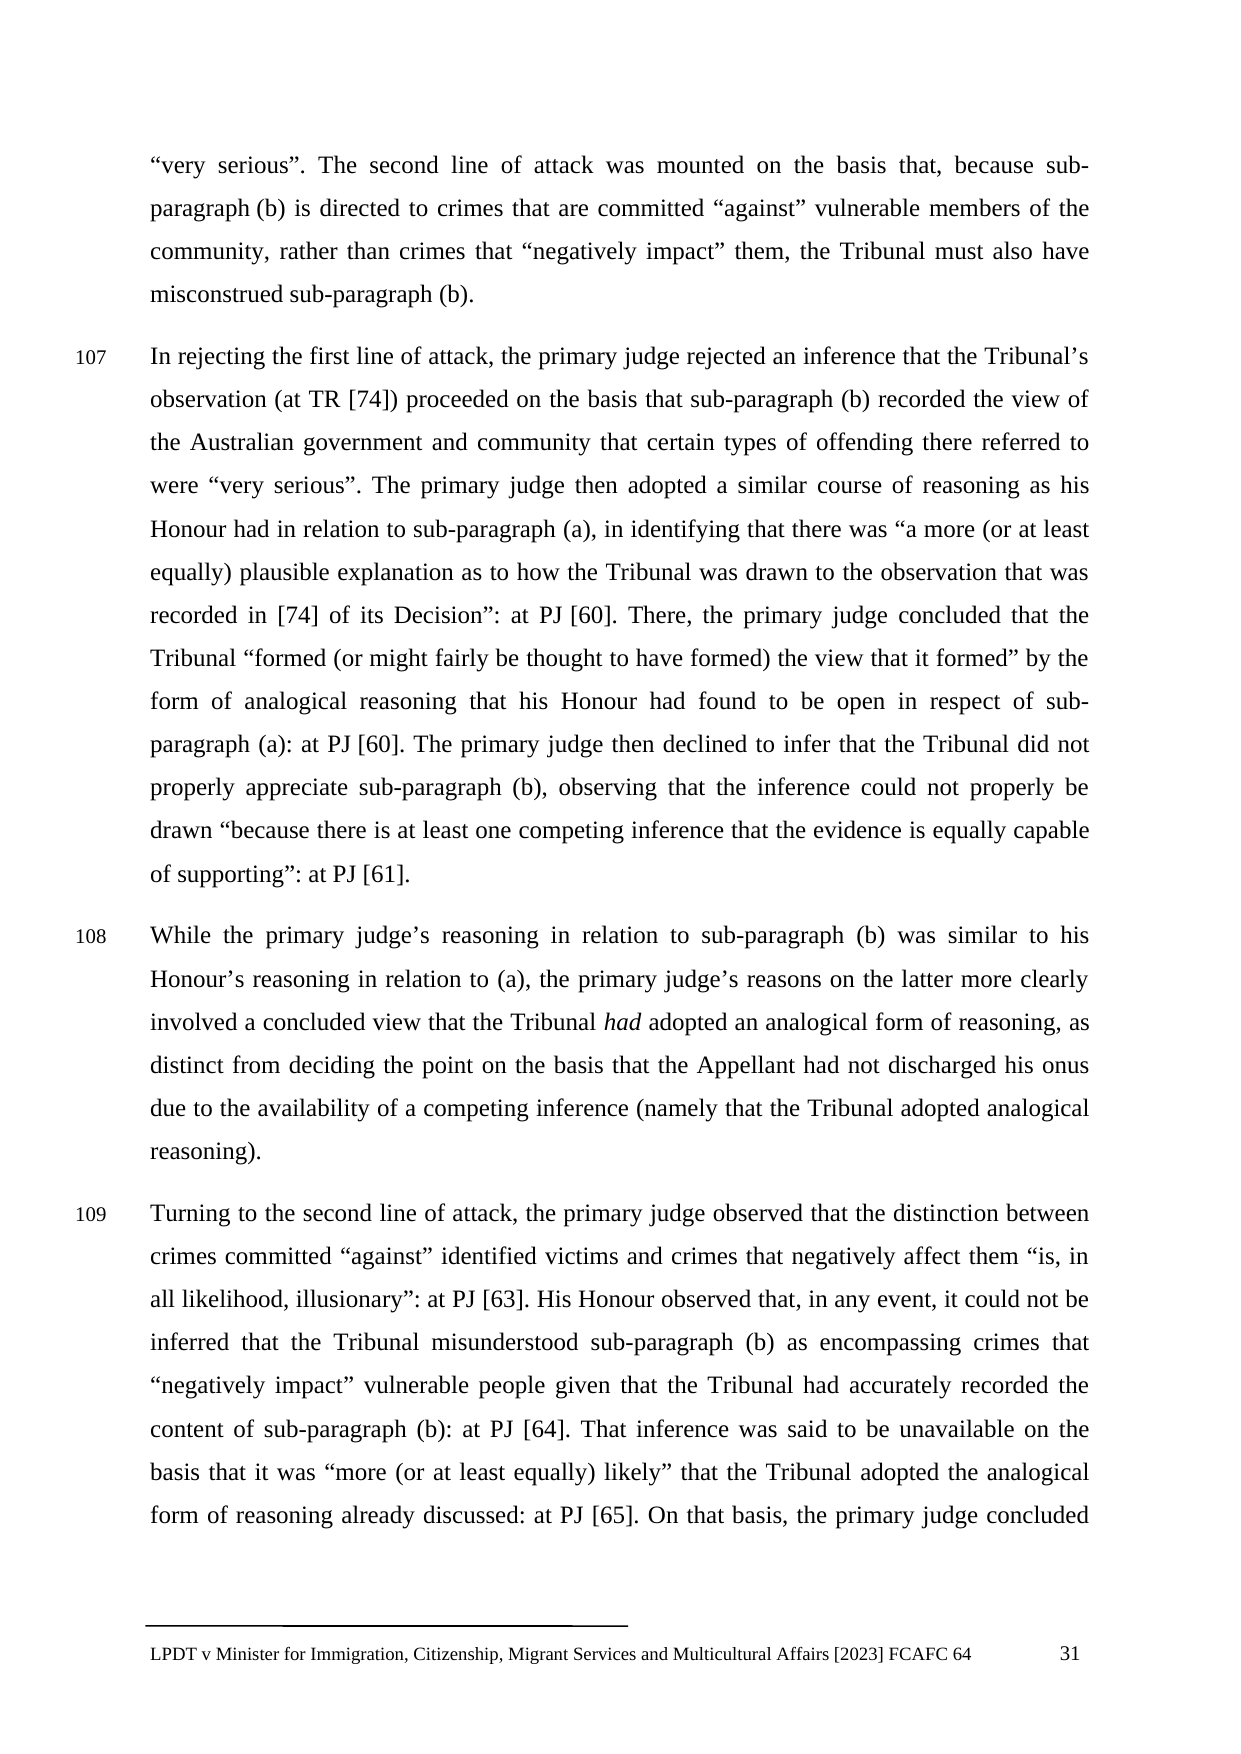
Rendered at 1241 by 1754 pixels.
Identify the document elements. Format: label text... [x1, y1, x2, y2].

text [75, 150, 1090, 308]
text While the primary judge’s reasoning in relation to sub-paragraph (b) was similar to his Honour’s reasoning in relation to (a), the primary judge’s reasons on the latter more clearly involved a concluded view that the Tribunal had adopted an analogical form of reasoning, as distinct from deciding the point on the basis that the Appellant had not discharged his onus due to the availability of a competing inference (namely that the Tribunal adopted analogical reasoning). [75, 921, 1090, 1165]
text In rejecting the first line of attack, the primary judge rejected an inference that the Tribunal’s observation (at TR [74]) proceeded on the basis that sub-paragraph (b) recorded the view of the Australian government and community that certain types of offending there referred to were “very serious”. The primary judge then adopted a similar course of reasoning as his Honour had in relation to sub-paragraph (a), in identifying that there was “a more (or at least equally) plausible explanation as to how the Tribunal was drawn to the observation that was recorded in [74] of its Decision”: at PJ [60]. There, the primary judge concluded that the Tribunal “formed (or might fairly be thought to have formed) the view that it formed” by the form of analogical reasoning that his Honour had found to be open in respect of sub-paragraph (a): at PJ [60]. The primary judge then declined to infer that the Tribunal did not properly appreciate sub-paragraph (b), observing that the inference could not properly be drawn “because there is at least one competing inference that the evidence is equally capable of supporting”: at PJ [61]. [75, 341, 1090, 887]
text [75, 1198, 1090, 1529]
